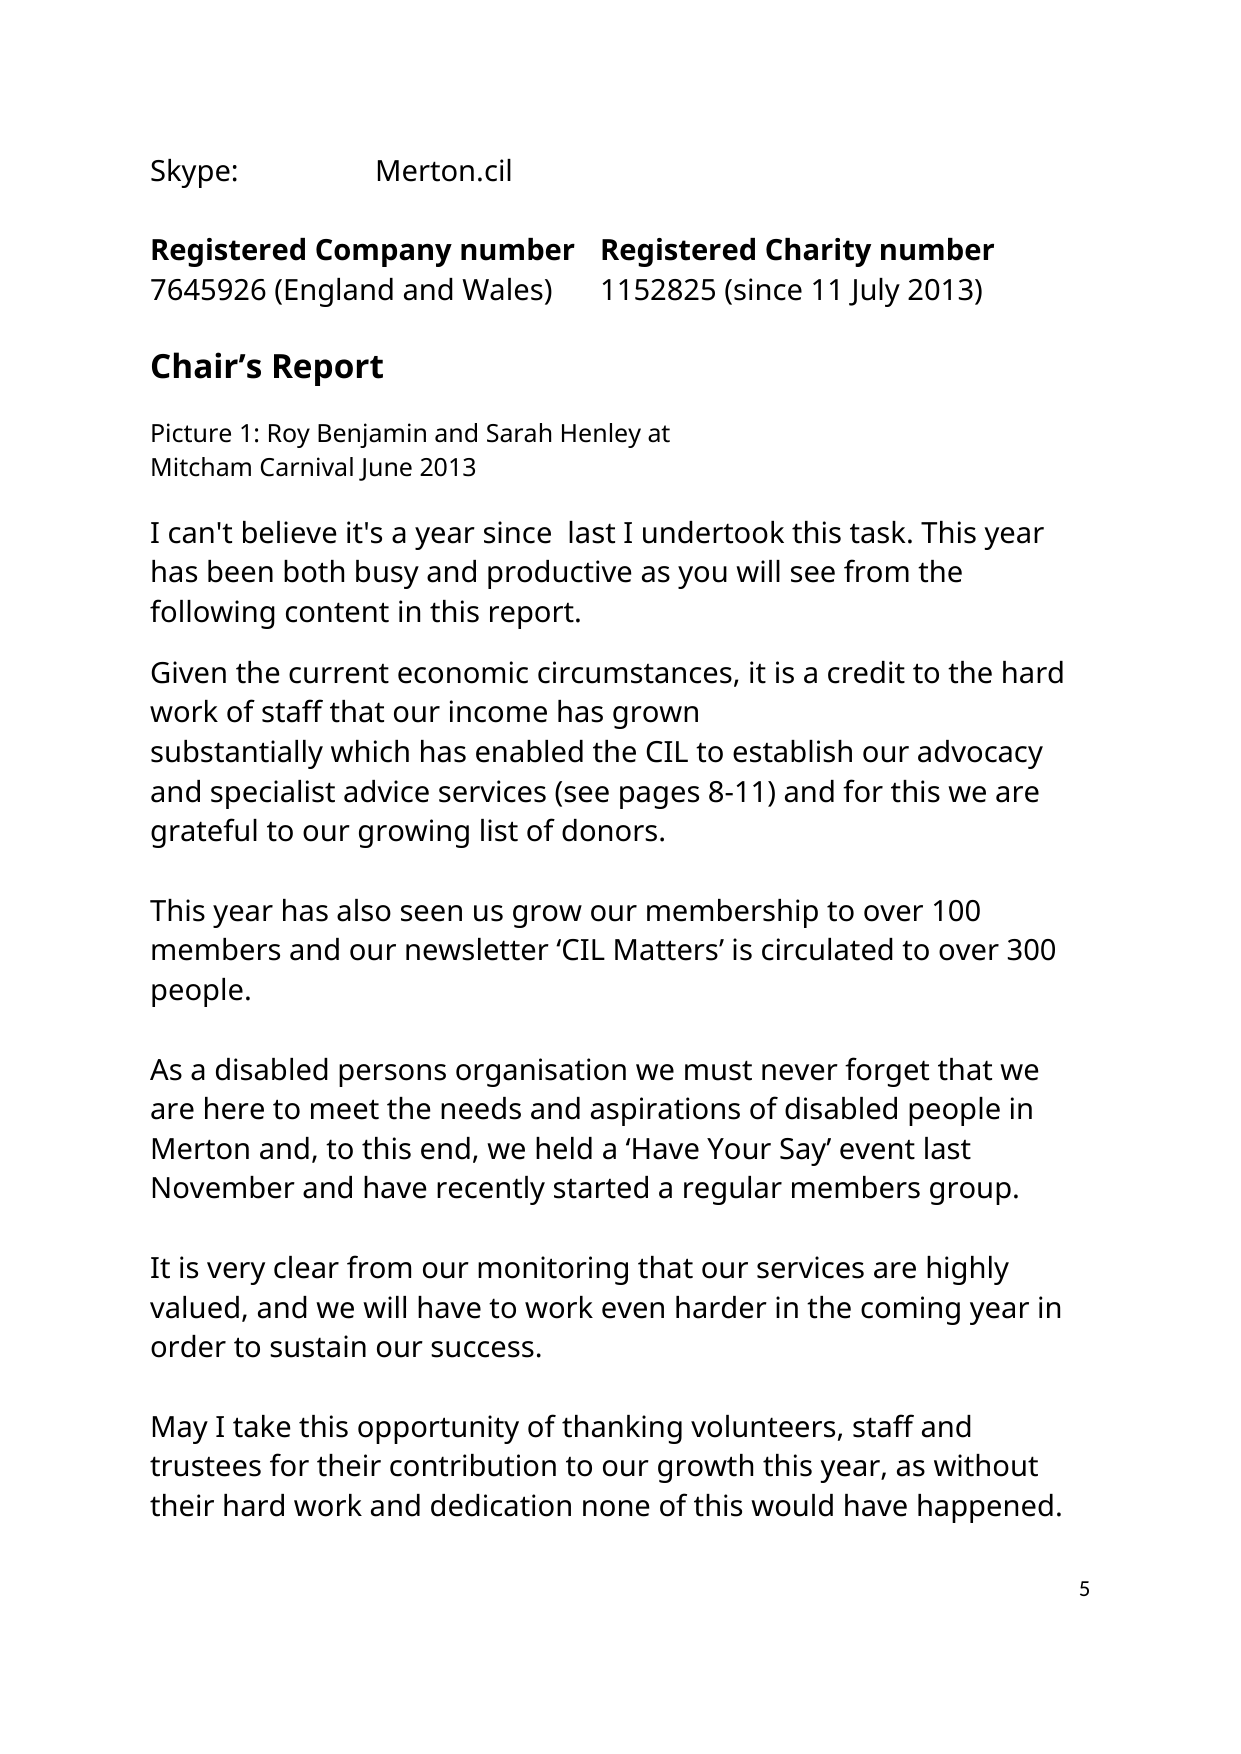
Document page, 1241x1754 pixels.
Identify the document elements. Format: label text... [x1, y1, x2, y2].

text Chair’s Report [150, 343, 1090, 388]
text Given the current economic circumstances, it is a credit to the hard work of staff that our income has grown [150, 652, 1090, 731]
text It is very clear from our monitoring that our services are highly valued, and we will have to work even harder in the coming year in order to sustain our success. [150, 1247, 1090, 1366]
text I can't believe it's a year since last I undertook this task. This year has been both busy and productive as you will see from the following content in this report. [150, 512, 1090, 631]
text 7645926 (England and Wales) 1152825 (since 11 July 2013) [150, 269, 1043, 309]
text May I take this opportunity of thanking volunteers, staff and trustees for their contribution to our growth this year, as without their hard work and dedication none of this would have happened. [150, 1406, 1090, 1525]
text substantially which has enabled the CIL to establish our advocacy and specialist advice services (see pages 8-11) and for this we are grateful to our growing list of donors. [150, 731, 1090, 850]
text Skype: Merton.cil [150, 150, 1043, 190]
text As a disabled persons organisation we must never forget that we are here to meet the needs and aspirations of disabled people in Merton and, to this end, we held a ‘Have Your Say’ event last November and have recently started a regular members group. [150, 1049, 1090, 1207]
text Registered Company number Registered Charity number [150, 229, 1043, 269]
text This year has also seen us grow our membership to over 100 members and our newsletter ‘CIL Matters’ is circulated to over 300 people. [150, 890, 1090, 1009]
text Picture 1: Roy Benjamin and Sarah Henley at [150, 416, 1090, 450]
text Mitcham Carnival June 2013 [150, 450, 1090, 484]
